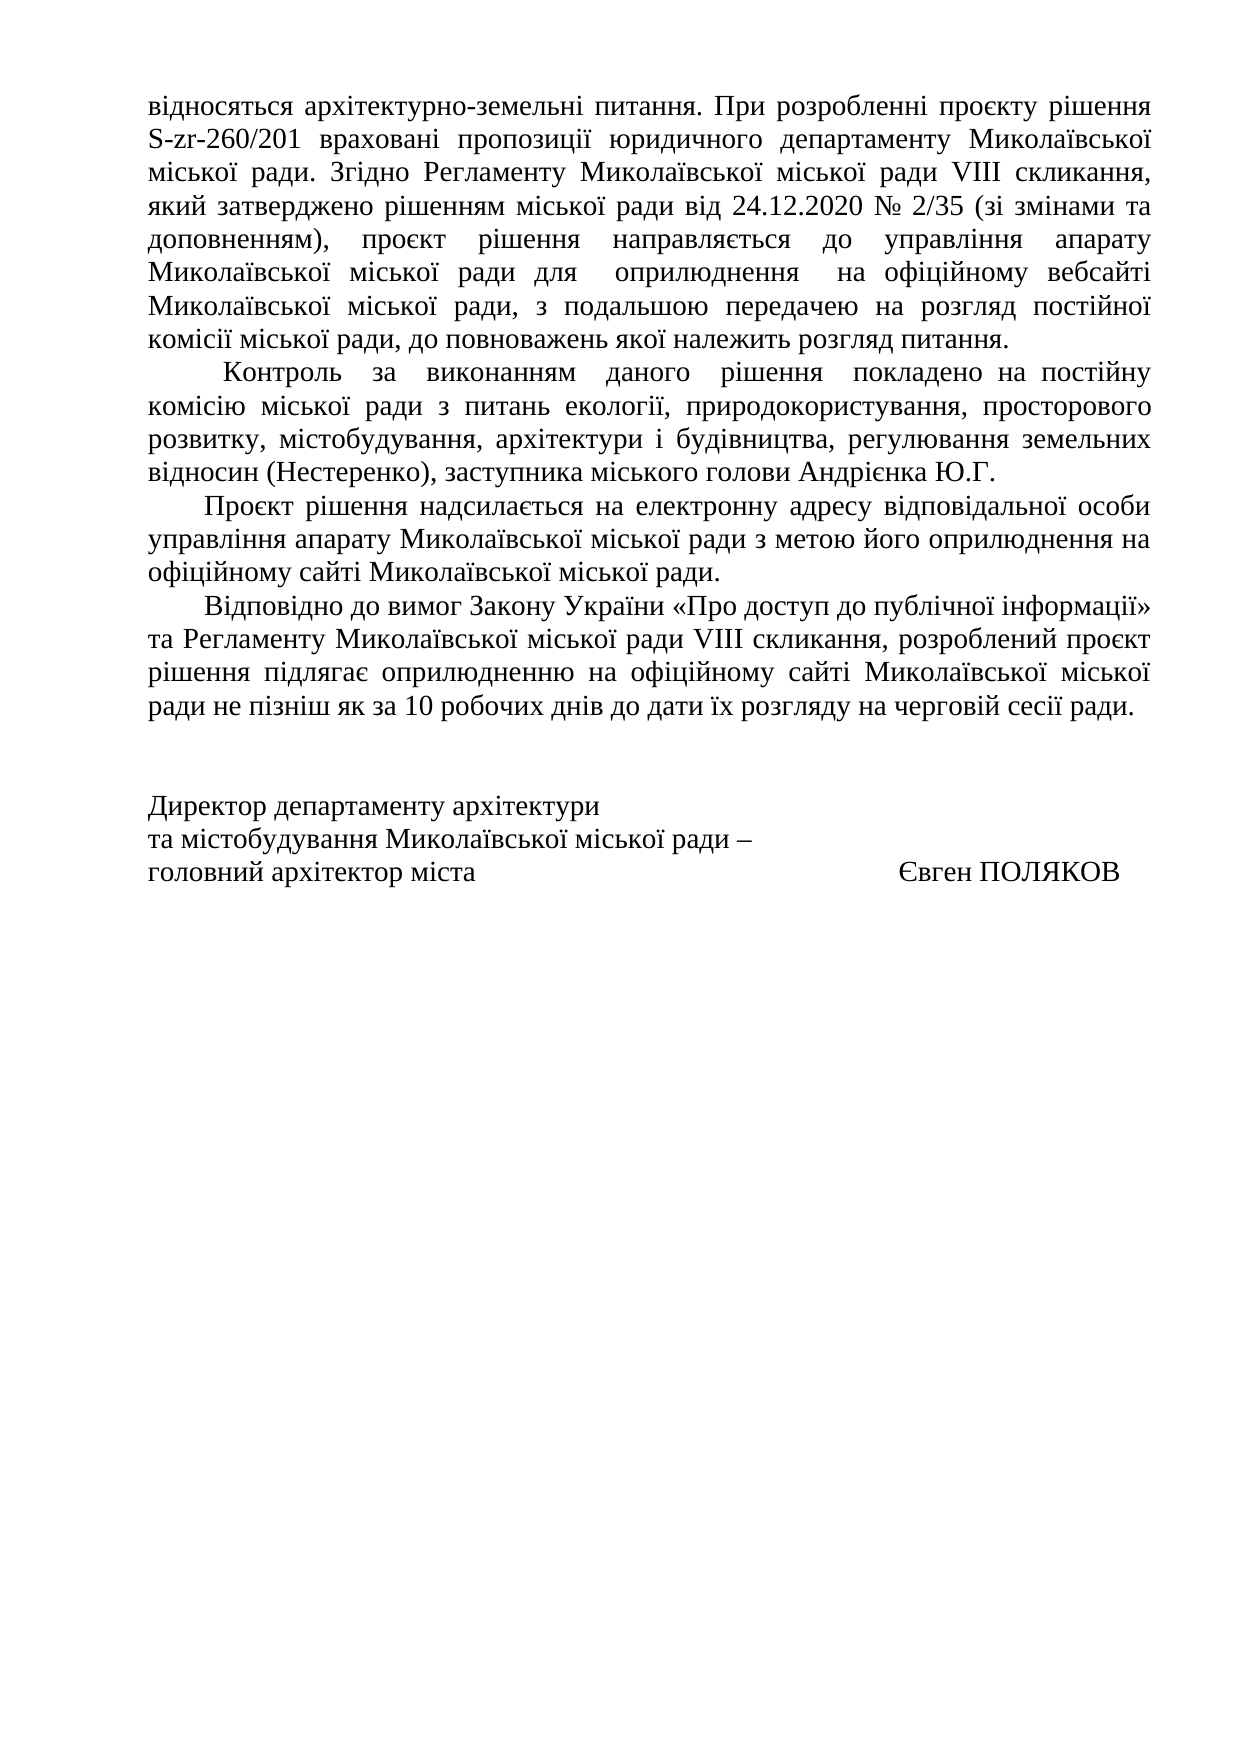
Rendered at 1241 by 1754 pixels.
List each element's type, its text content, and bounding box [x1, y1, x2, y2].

text головний архітектор міста Євген ПОЛЯКОВ [148, 855, 1152, 888]
text Проєкт рішення надсилається на електронну адресу відповідальної особи управління апарату Миколаївської міської ради з метою його оприлюднення на офіційному сайті Миколаївської міської ради. [148, 488, 1152, 588]
text та містобудування Миколаївської міської ради – [148, 822, 1152, 855]
text Директор департаменту архітектури [148, 788, 1152, 822]
text Відповідно до вимог Закону України «Про доступ до публічної інформації» та Регламенту Миколаївської міської ради VIIІ скликання, розроблений проєкт рішення підлягає оприлюдненню на офіційному сайті Миколаївської міської ради не пізніш як за 10 робочих днів до дати їх розгляду на черговій сесії ради. [148, 588, 1152, 722]
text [148, 88, 1152, 355]
text Контроль за виконанням даного рішення покладено на постійну комісію міської ради з питань екології, природокористування, просторового розвитку, містобудування, архітектури і будівництва, регулювання земельних відносин (Нестеренко), заступника міського голови Андрієнка Ю.Г. [148, 355, 1152, 488]
